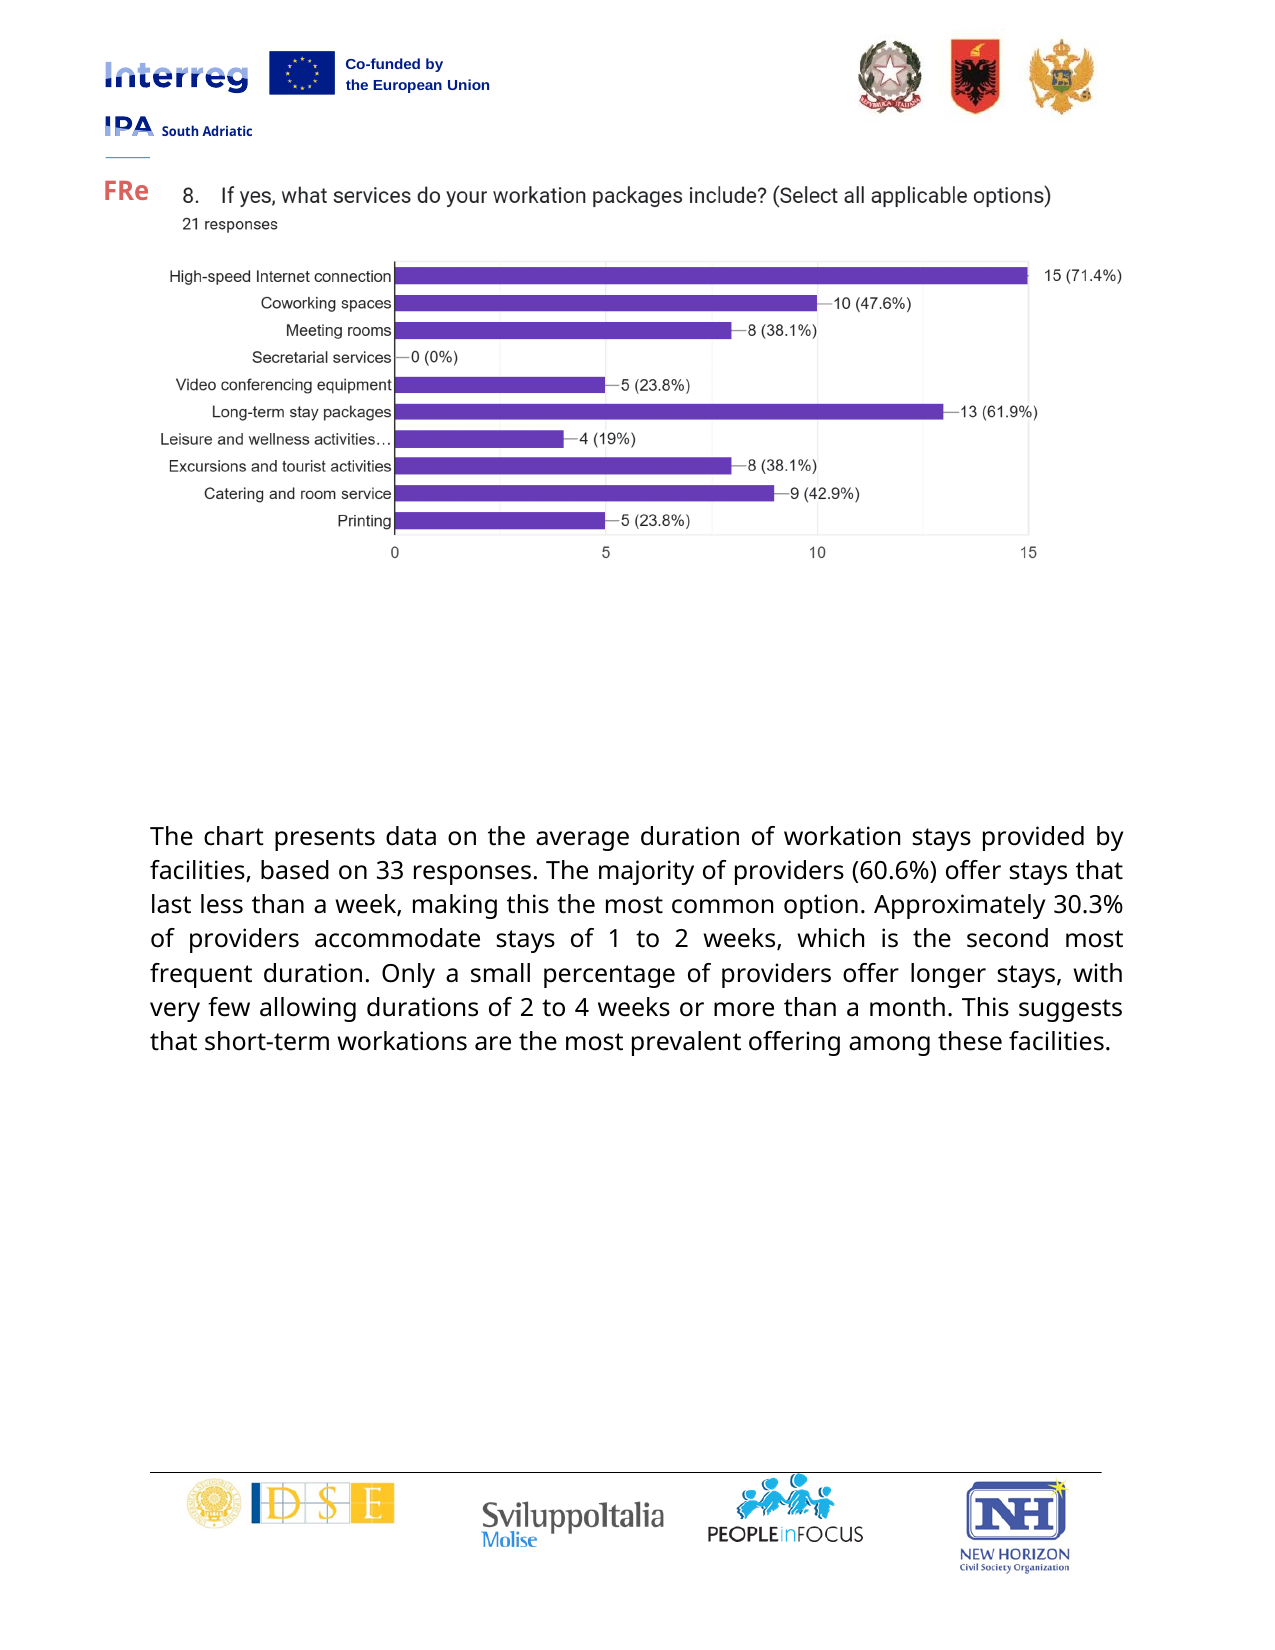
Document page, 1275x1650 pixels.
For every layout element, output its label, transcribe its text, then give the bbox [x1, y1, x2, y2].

text The chart presents data on the average duration of workation stays provided by facilities, based on 33 responses. The majority of providers (60.6%) offer stays that last less than a week, making this the most common option. Approximately 30.3% of providers accommodate stays of 1 to 2 weeks, which is the second most frequent duration. Only a small percentage of providers offer longer stays, with very few allowing durations of 2 to 4 weeks or more than a month. This suggests that short-term workations are the most prevalent offering among these facilities. [150, 819, 1125, 1057]
picture [285, 56, 319, 90]
picture [857, 28, 1098, 122]
picture [150, 150, 1125, 615]
picture [150, 1472, 1102, 1575]
